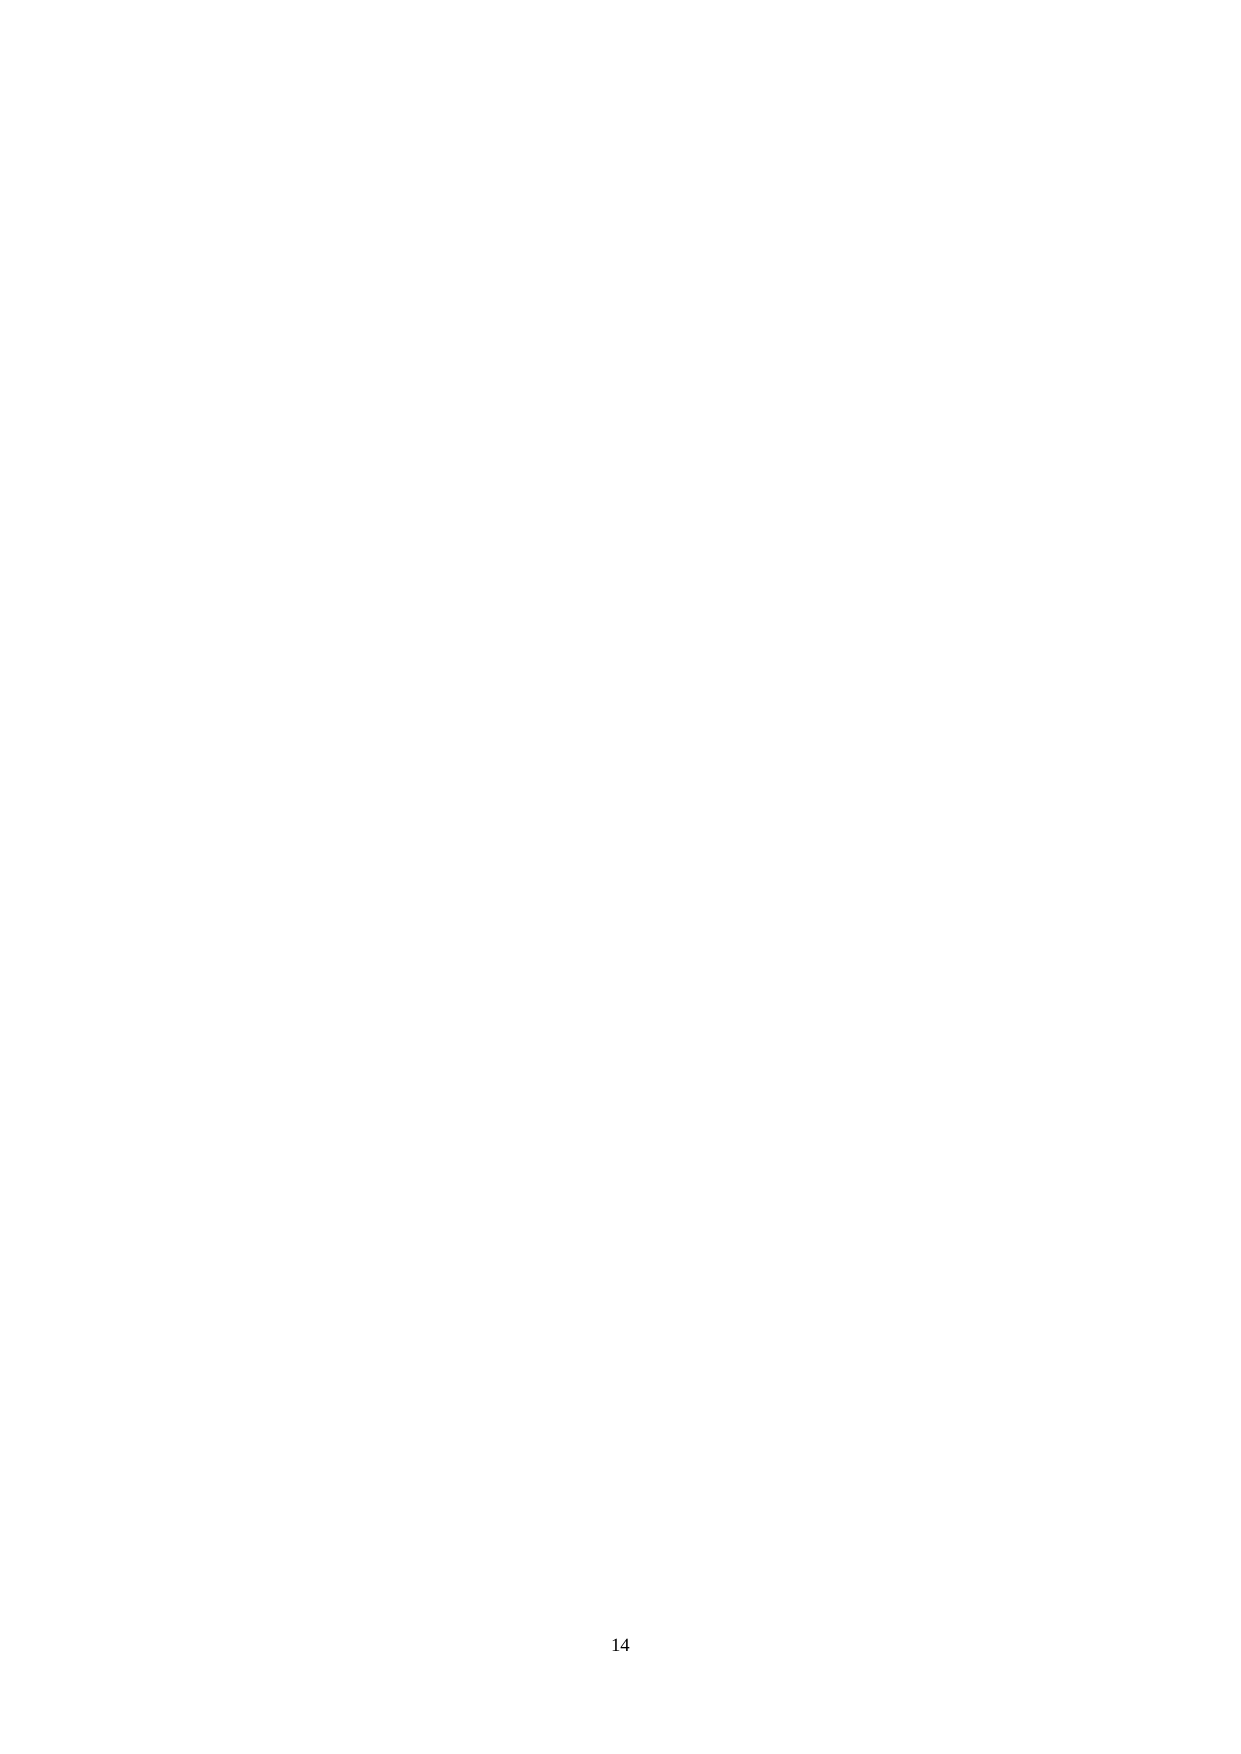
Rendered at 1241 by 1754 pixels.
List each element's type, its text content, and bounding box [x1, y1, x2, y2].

text 14 [609, 1633, 631, 1655]
